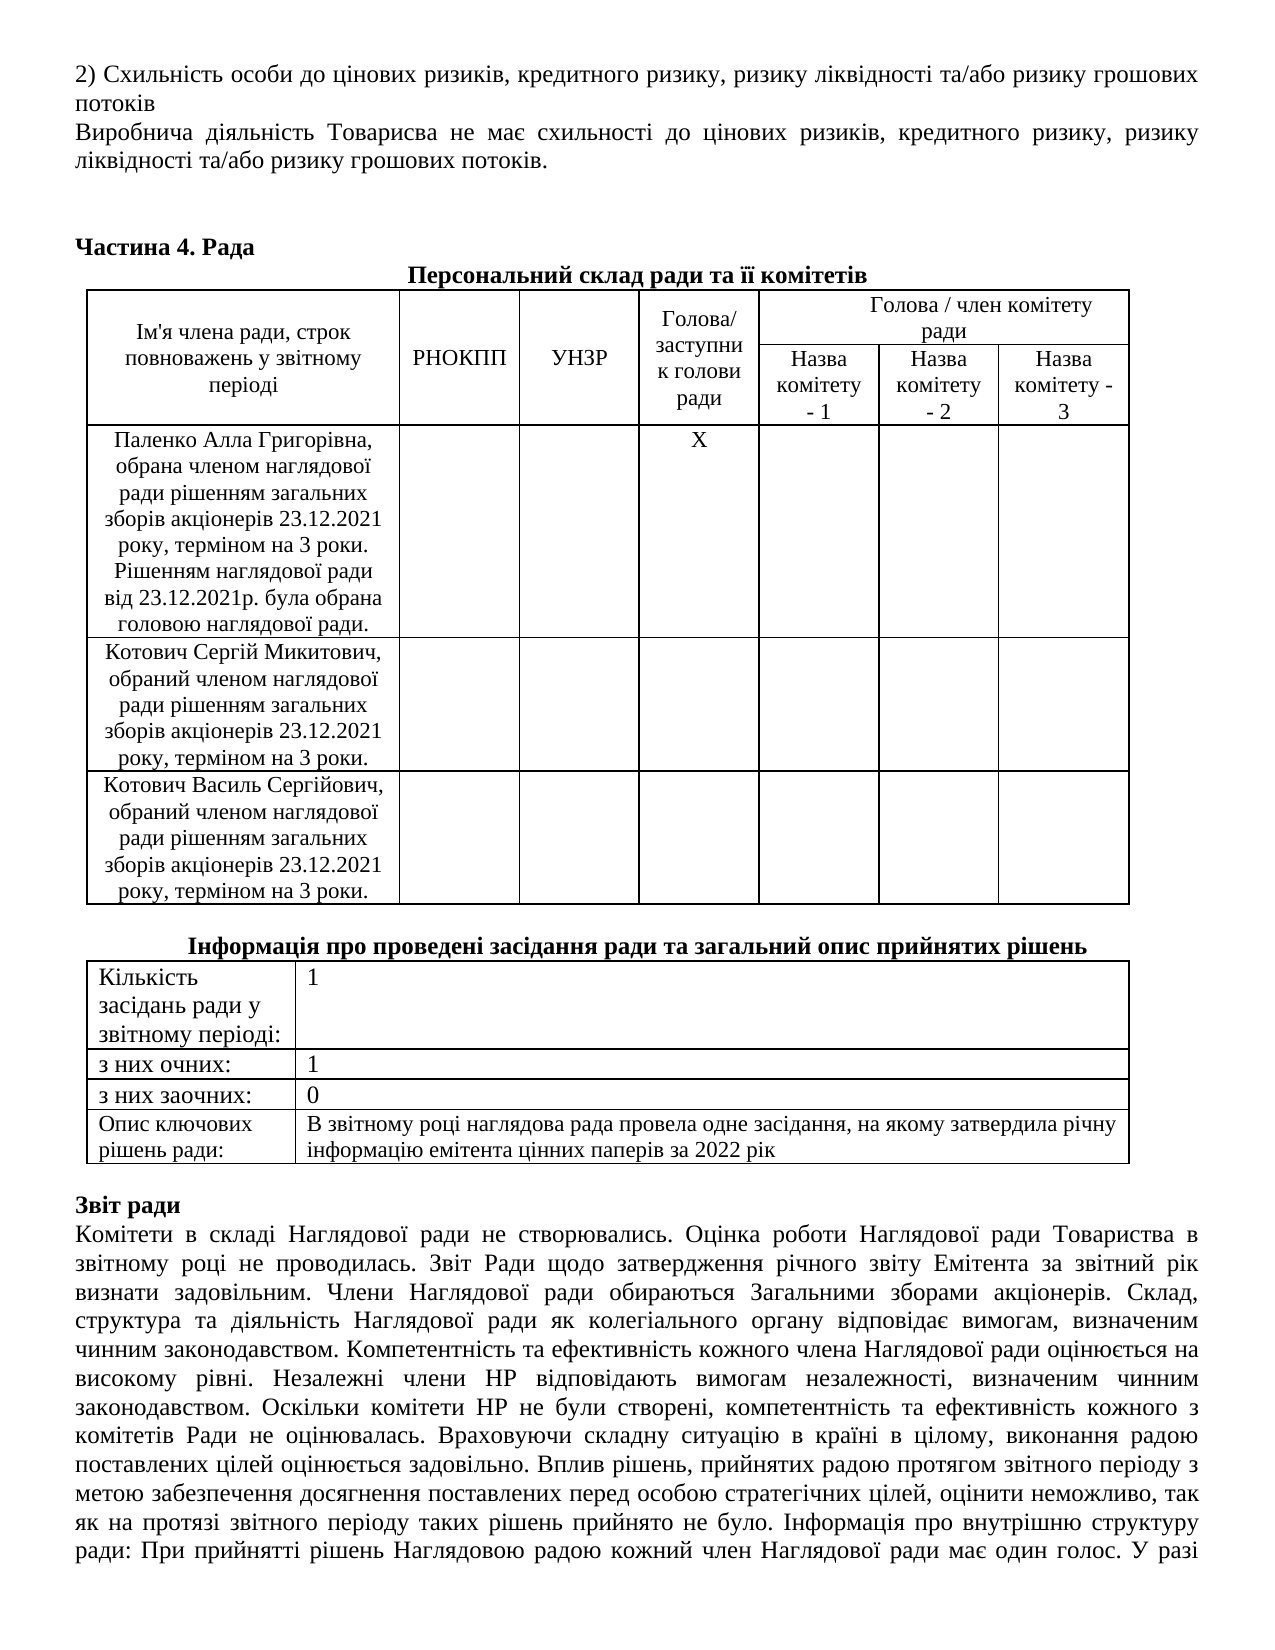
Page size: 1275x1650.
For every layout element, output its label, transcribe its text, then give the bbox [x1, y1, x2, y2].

table_header УНЗР [520, 291, 638, 424]
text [75, 1219, 1200, 1564]
table_cell [760, 772, 878, 903]
table_header РНОКПП [400, 291, 519, 424]
table_cell Опис ключових рішень ради: [88, 1110, 295, 1163]
table_cell В звiтному роцi наглядова рада провела одне засiдання, на якому затвердила рiчну iнформацiю емiтента цiнних паперiв за 2022 рiк [296, 1110, 1128, 1163]
text Інформація про проведені засідання ради та загальний опис прийнятих рішень [75, 931, 1200, 960]
table_cell [760, 638, 878, 770]
table_header Голова/ заступник голови ради [640, 291, 758, 424]
table_cell [400, 638, 519, 770]
table_cell [760, 426, 878, 637]
table_header Ім'я члена ради, строк повноважень у звітному періоді [88, 291, 399, 424]
table_cell [640, 772, 758, 903]
table_cell 1 [296, 1050, 1128, 1078]
table_cell [640, 638, 758, 770]
table_cell [400, 426, 519, 637]
text Виробнича дiяльнiсть Товарисва не має схильностi до цiнових ризикiв, кредитного ризику, ризику лiквiдностi та/або ризику грошових потокiв. [75, 117, 1200, 174]
text Частина 4. Рада [75, 232, 1200, 261]
table_cell Котович Сергiй Микитович, обраний членом наглядової ради рiшенням загальних зборiв акцiонерiв 23.12.2021 року, термiном на 3 роки. [88, 638, 399, 770]
table_cell [520, 772, 638, 903]
table_cell [520, 638, 638, 770]
text Персональний склад ради та її комітетів [75, 261, 1200, 289]
table_cell 0 [296, 1080, 1128, 1108]
table_cell [999, 772, 1128, 903]
text Звіт ради [75, 1191, 1200, 1219]
table_cell з них заочних: [88, 1080, 295, 1108]
text 2) Схильність особи до цінових ризиків, кредитного ризику, ризику ліквідності та/або ризику грошових потоків [75, 59, 1200, 117]
table_cell з них очних: [88, 1050, 295, 1078]
table_header 1 [296, 962, 1128, 1048]
table_cell Назва комітету - 1 [760, 345, 878, 424]
table_header Голова / член комітету ради [760, 291, 1128, 344]
table_cell [999, 426, 1128, 637]
table_cell X [640, 426, 758, 637]
table_cell [400, 772, 519, 903]
table_cell Паленко Алла Григорiвна, обрана членом наглядової ради рiшенням загальних зборiв акцiонерiв 23.12.2021 року, термiном на 3 роки. Рiшенням наглядової ради вiд 23.12.2021р. була обрана головою наглядової ради. [88, 426, 399, 637]
table_cell [999, 638, 1128, 770]
table_cell Назва комітету - 2 [880, 345, 998, 424]
table_cell Назва комітету - 3 [999, 345, 1128, 424]
table_header Кількість засідань ради у звітному періоді: [88, 962, 295, 1048]
table_cell [520, 426, 638, 637]
table_cell [880, 772, 998, 903]
table_cell Котович Василь Сергiйович, обраний членом наглядової ради рiшенням загальних зборiв акцiонерiв 23.12.2021 року, термiном на 3 роки. [88, 772, 399, 903]
table_cell [880, 426, 998, 637]
table_cell [880, 638, 998, 770]
